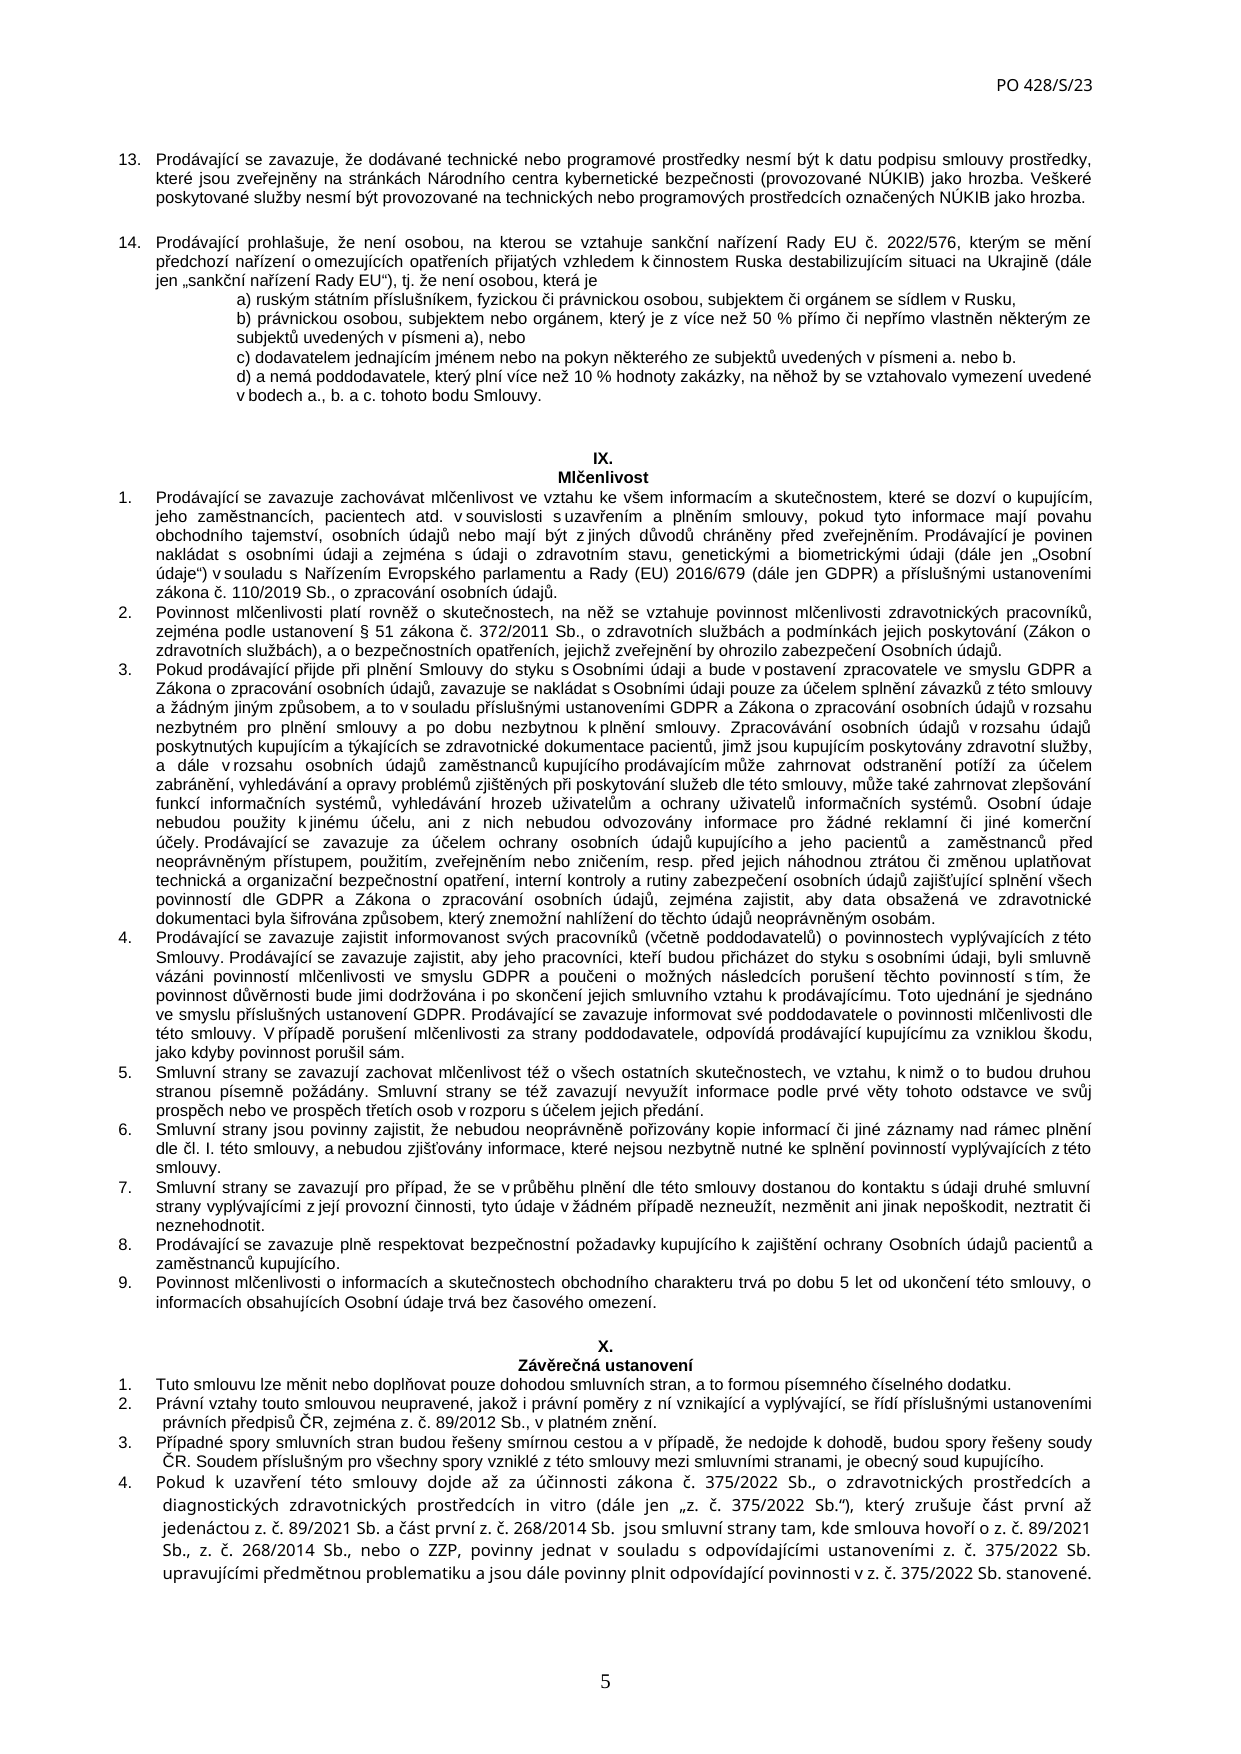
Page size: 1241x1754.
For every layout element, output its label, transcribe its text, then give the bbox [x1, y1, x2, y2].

text Mlčenlivost [118, 468, 1093, 487]
list Smluvní strany se zavazují zachovat mlčenlivost též o všech ostatních skutečnostech, ve vztahu, k nimž o to budou druhou stranou písemně požádány. Smluvní strany se též zavazují nevyužít informace podle prvé věty tohoto odstavce ve svůj prospěch nebo ve prospěch třetích osob v rozporu s účelem jejich předání. [118, 1062, 1093, 1120]
list Pokud prodávající přijde při plnění Smlouvy do styku s Osobními údaji a bude v postavení zpracovatele ve smyslu GDPR a Zákona o zpracování osobních údajů, zavazuje se nakládat s Osobními údaji pouze za účelem splnění závazků z této smlouvy a žádným jiným způsobem, a to v souladu příslušnými ustanoveními GDPR a Zákona o zpracování osobních údajů v rozsahu nezbytném pro plnění smlouvy a po dobu nezbytnou k plnění smlouvy. Zpracovávání osobních údajů v rozsahu údajů poskytnutých kupujícím a týkajících se zdravotnické dokumentace pacientů, jimž jsou kupujícím poskytovány zdravotní služby, a dále v rozsahu osobních údajů zaměstnanců kupujícího prodávajícím může zahrnovat odstranění potíží za účelem zabránění, vyhledávání a opravy problémů zjištěných při poskytování služeb dle této smlouvy, může také zahrnovat zlepšování funkcí informačních systémů, vyhledávání hrozeb uživatelům a ochrany uživatelů informačních systémů. Osobní údaje nebudou použity k jinému účelu, ani z nich nebudou odvozovány informace pro žádné reklamní či jiné komerční účely. Prodávající se zavazuje za účelem ochrany osobních údajů kupujícího a jeho pacientů a zaměstnanců před neoprávněným přístupem, použitím, zveřejněním nebo zničením, resp. před jejich náhodnou ztrátou či změnou uplatňovat technická a organizační bezpečnostní opatření, interní kontroly a rutiny zabezpečení osobních údajů zajišťující splnění všech povinností dle GDPR a Zákona o zpracování osobních údajů, zejména zajistit, aby data obsažená ve zdravotnické dokumentaci byla šifrována způsobem, který znemožní nahlížení do těchto údajů neoprávněným osobám. [118, 660, 1093, 928]
list Prodávající se zavazuje, že dodávané technické nebo programové prostředky nesmí být k datu podpisu smlouvy prostředky, které jsou zveřejněny na stránkách Národního centra kybernetické bezpečnosti (provozované NÚKIB) jako hrozba. Veškeré poskytované služby nesmí být provozované na technických nebo programových prostředcích označených NÚKIB jako hrozba. [118, 150, 1093, 207]
list Tuto smlouvu lze měnit nebo doplňovat pouze dohodou smluvních stran, a to formou písemného číselného dodatku. [118, 1375, 1093, 1394]
list Smluvní strany jsou povinny zajistit, že nebudou neoprávněně pořizovány kopie informací či jiné záznamy nad rámec plnění dle čl. I. této smlouvy, a nebudou zjišťovány informace, které nejsou nezbytně nutné ke splnění povinností vyplývajících z této smlouvy. [118, 1120, 1093, 1177]
list Případné spory smluvních stran budou řešeny smírnou cestou a v případě, že nedojde k dohodě, budou spory řešeny soudy ČR. Soudem příslušným pro všechny spory vzniklé z této smlouvy mezi smluvními stranami, je obecný soud kupujícího. [118, 1432, 1093, 1471]
list Povinnost mlčenlivosti platí rovněž o skutečnostech, na něž se vztahuje povinnost mlčenlivosti zdravotnických pracovníků, zejména podle ustanovení § 51 zákona č. 372/2011 Sb., o zdravotních službách a podmínkách jejich poskytování (Zákon o zdravotních službách), a o bezpečnostních opatřeních, jejichž zveřejnění by ohrozilo zabezpečení Osobních údajů. [118, 602, 1093, 660]
list Pokud k uzavření této smlouvy dojde až za účinnosti zákona č. 375/2022 Sb., o zdravotnických prostředcích a diagnostických zdravotnických prostředcích in vitro (dále jen „z. č. 375/2022 Sb.“), který zrušuje část první až jedenáctou z. č. 89/2021 Sb. a část první z. č. 268/2014 Sb. jsou smluvní strany tam, kde smlouva hovoří o z. č. 89/2021 Sb., z. č. 268/2014 Sb., nebo o ZZP, povinny jednat v souladu s odpovídajícími ustanoveními z. č. 375/2022 Sb. upravujícími předmětnou problematiku a jsou dále povinny plnit odpovídající povinnosti v z. č. 375/2022 Sb. stanovené. [118, 1471, 1093, 1584]
text a) ruským státním příslušníkem, fyzickou či právnickou osobou, subjektem či orgánem se sídlem v Rusku, [207, 290, 1093, 309]
list Prodávající se zavazuje plně respektovat bezpečnostní požadavky kupujícího k zajištění ochrany Osobních údajů pacientů a zaměstnanců kupujícího. [118, 1235, 1093, 1273]
list Prodávající prohlašuje, že není osobou, na kterou se vztahuje sankční nařízení Rady EU č. 2022/576, kterým se mění předchozí nařízení o omezujících opatřeních přijatých vzhledem k činnostem Ruska destabilizujícím situaci na Ukrajině (dále jen „sankční nařízení Rady EU“), tj. že není osobou, která je [118, 232, 1093, 290]
subtitle Závěrečná ustanovení [118, 1356, 1093, 1375]
list Právní vztahy touto smlouvou neupravené, jakož i právní poměry z ní vznikající a vyplývající, se řídí příslušnými ustanoveními právních předpisů ČR, zejména z. č. 89/2012 Sb., v platném znění. [118, 1394, 1093, 1432]
text d) a nemá poddodavatele, který plní více než 10 % hodnoty zakázky, na něhož by se vztahovalo vymezení uvedené v bodech a., b. a c. tohoto bodu Smlouvy. [236, 367, 1093, 405]
list Prodávající se zavazuje zajistit informovanost svých pracovníků (včetně poddodavatelů) o povinnostech vyplývajících z této Smlouvy. Prodávající se zavazuje zajistit, aby jeho pracovníci, kteří budou přicházet do styku s osobními údaji, byli smluvně vázáni povinností mlčenlivosti ve smyslu GDPR a poučeni o možných následcích porušení těchto povinností s tím, že povinnost důvěrnosti bude jimi dodržována i po skončení jejich smluvního vztahu k prodávajícímu. Toto ujednání je sjednáno ve smyslu příslušných ustanovení GDPR. Prodávající se zavazuje informovat své poddodavatele o povinnosti mlčenlivosti dle této smlouvy. V případě porušení mlčenlivosti za strany poddodavatele, odpovídá prodávající kupujícímu za vzniklou škodu, jako kdyby povinnost porušil sám. [118, 928, 1093, 1062]
list Smluvní strany se zavazují pro případ, že se v průběhu plnění dle této smlouvy dostanou do kontaktu s údaji druhé smluvní strany vyplývajícími z její provozní činnosti, tyto údaje v žádném případě nezneužít, nezměnit ani jinak nepoškodit, neztratit či neznehodnotit. [118, 1177, 1093, 1235]
text c) dodavatelem jednajícím jménem nebo na pokyn některého ze subjektů uvedených v písmeni a. nebo b. [207, 347, 1093, 367]
text b) právnickou osobou, subjektem nebo orgánem, který je z více než 50 % přímo či nepřímo vlastněn některým ze subjektů uvedených v písmeni a), nebo [236, 309, 1093, 347]
text X. [118, 1337, 1093, 1356]
list Prodávající se zavazuje zachovávat mlčenlivost ve vztahu ke všem informacím a skutečnostem, které se dozví o kupujícím, jeho zaměstnancích, pacientech atd. v souvislosti s uzavřením a plněním smlouvy, pokud tyto informace mají povahu obchodního tajemství, osobních údajů nebo mají být z jiných důvodů chráněny před zveřejněním. Prodávající je povinen nakládat s osobními údaji a zejména s údaji o zdravotním stavu, genetickými a biometrickými údaji (dále jen „Osobní údaje“) v souladu s Nařízením Evropského parlamentu a Rady (EU) 2016/679 (dále jen GDPR) a příslušnými ustanoveními zákona č. 110/2019 Sb., o zpracování osobních údajů. [118, 487, 1093, 602]
text IX. [118, 449, 1093, 468]
list Povinnost mlčenlivosti o informacích a skutečnostech obchodního charakteru trvá po dobu 5 let od ukončení této smlouvy, o informacích obsahujících Osobní údaje trvá bez časového omezení. [118, 1273, 1093, 1312]
